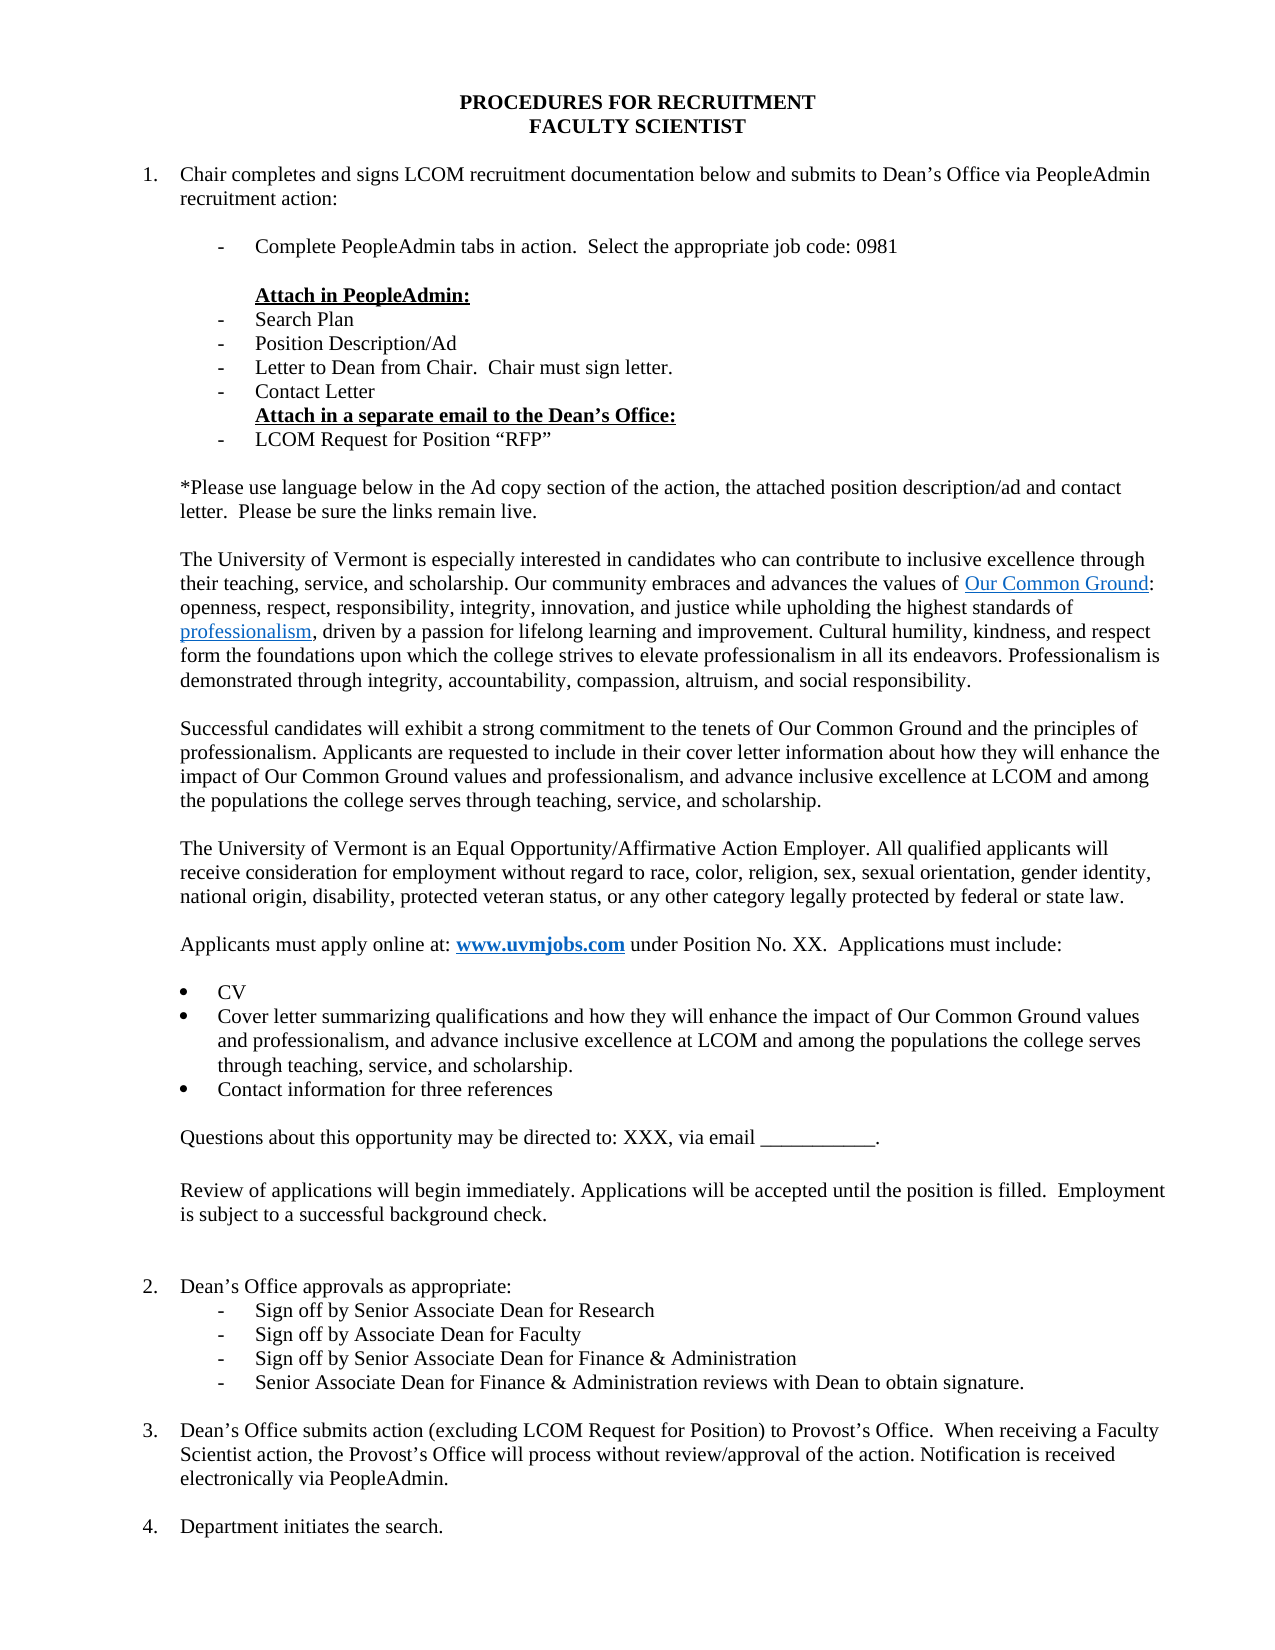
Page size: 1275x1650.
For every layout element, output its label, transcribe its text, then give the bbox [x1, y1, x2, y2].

list CV [180, 980, 1170, 1004]
list Sign off by Senior Associate Dean for Research [217, 1298, 1170, 1322]
list Position Description/Ad [217, 331, 1170, 355]
list Dean’s Office submits action (excluding LCOM Request for Position) to Provost’s Office. When receiving a Faculty Scientist action, the Provost’s Office will process without review/approval of the action. Notification is received electronically via PeopleAdmin. [142, 1418, 1170, 1490]
list Chair completes and signs LCOM recruitment documentation below and submits to Dean’s Office via PeopleAdmin recruitment action: [142, 162, 1170, 210]
list Dean’s Office approvals as appropriate: [142, 1274, 1170, 1298]
text Questions about this opportunity may be directed to: XXX, via email ___________. [180, 1125, 1170, 1177]
list Complete PeopleAdmin tabs in action. Select the appropriate job code: 0981 [217, 234, 1170, 258]
text PROCEDURES FOR RECRUITMENT [105, 90, 1170, 114]
text *Please use language below in the Ad copy section of the action, the attached position description/ad and contact letter. Please be sure the links remain live. [180, 475, 1170, 523]
text Successful candidates will exhibit a strong commitment to the tenets of Our Common Ground and the principles of professionalism. Applicants are requested to include in their cover letter information about how they will enhance the impact of Our Common Ground values and professionalism, and advance inclusive excellence at LCOM and among the populations the college serves through teaching, service, and scholarship. [180, 716, 1170, 812]
list Department initiates the search. [142, 1514, 1170, 1538]
text FACULTY SCIENTIST [105, 114, 1170, 138]
text The University of Vermont is an Equal Opportunity/Affirmative Action Employer. All qualified applicants will receive consideration for employment without regard to race, color, religion, sex, sexual orientation, gender identity, national origin, disability, protected veteran status, or any other category legally protected by federal or state law. [180, 836, 1170, 908]
list Contact Letter [217, 379, 1170, 403]
list Sign off by Associate Dean for Faculty [217, 1322, 1170, 1346]
text Applicants must apply online at: www.uvmjobs.com under Position No. XX. Applications must include: [180, 932, 1170, 956]
text The University of Vermont is especially interested in candidates who can contribute to inclusive excellence through their teaching, service, and scholarship. Our community embraces and advances the values of Our Common Ground: openness, respect, responsibility, integrity, innovation, and justice while upholding the highest standards of professionalism, driven by a passion for lifelong learning and improvement. Cultural humility, kindness, and respect form the foundations upon which the college strives to elevate professionalism in all its endeavors. Professionalism is demonstrated through integrity, accountability, compassion, altruism, and social responsibility. [180, 547, 1170, 692]
text Review of applications will begin immediately. Applications will be accepted until the position is filled. Employment is subject to a successful background check. [180, 1177, 1170, 1226]
text Attach in PeopleAdmin: [180, 282, 1170, 307]
list LCOM Request for Position “RFP” [217, 427, 1170, 451]
list Contact information for three references [180, 1077, 1170, 1101]
list Cover letter summarizing qualifications and how they will enhance the impact of Our Common Ground values and professionalism, and advance inclusive excellence at LCOM and among the populations the college serves through teaching, service, and scholarship. [180, 1004, 1170, 1077]
list Search Plan [217, 307, 1170, 331]
list Letter to Dean from Chair. Chair must sign letter. [217, 355, 1170, 379]
text Attach in a separate email to the Dean’s Office: [180, 403, 1170, 427]
list Sign off by Senior Associate Dean for Finance & Administration [217, 1346, 1170, 1370]
list Senior Associate Dean for Finance & Administration reviews with Dean to obtain signature. [217, 1370, 1170, 1394]
